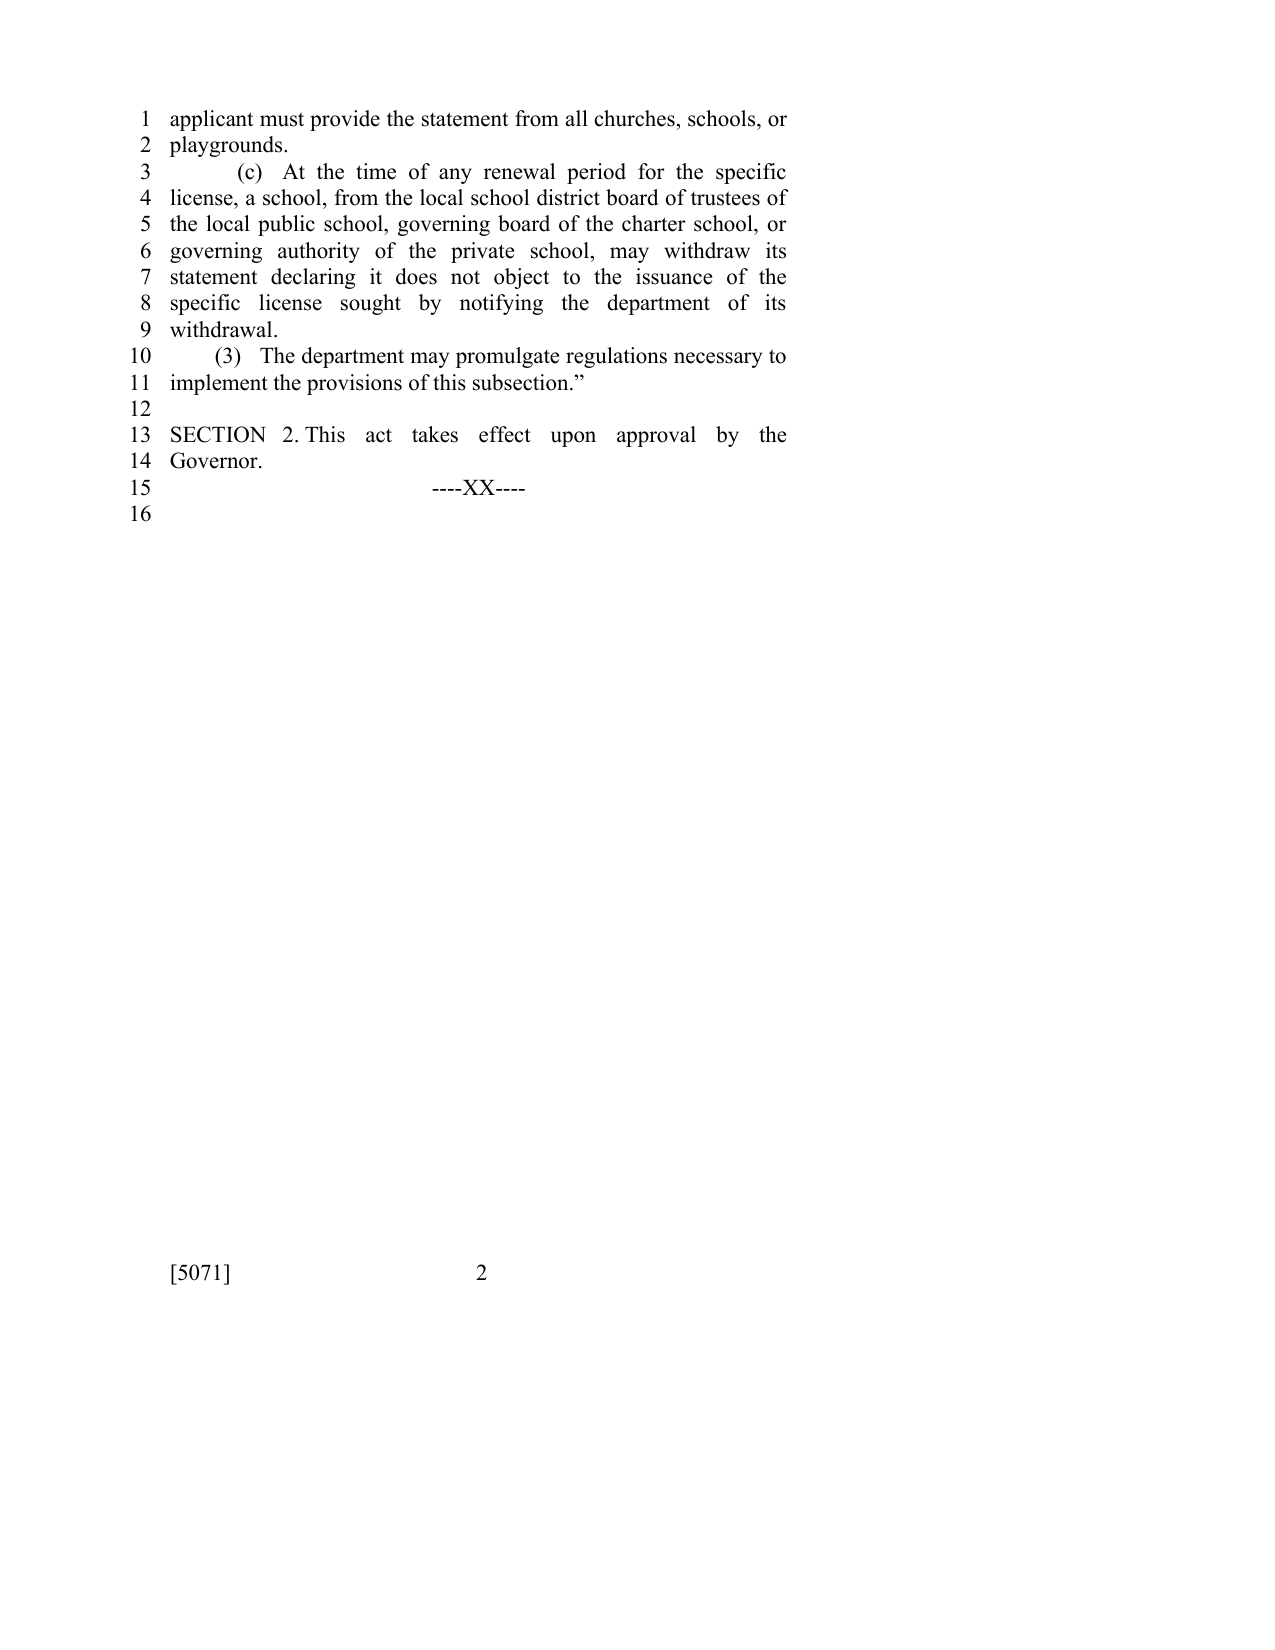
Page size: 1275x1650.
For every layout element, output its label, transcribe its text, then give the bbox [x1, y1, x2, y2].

text SECTION 2. This act takes effect upon approval by the Governor. [169, 421, 787, 474]
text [169, 105, 787, 158]
text ----XX---- [169, 474, 787, 500]
text (c) At the time of any renewal period for the specific license, a school, from the local school district board of trustees of the local public school, governing board of the charter school, or governing authority of the private school, may withdraw its statement declaring it does not object to the issuance of the specific license sought by notifying the department of its withdrawal. [169, 158, 787, 342]
text (3) The department may promulgate regulations necessary to implement the provisions of this subsection.” [169, 342, 787, 395]
